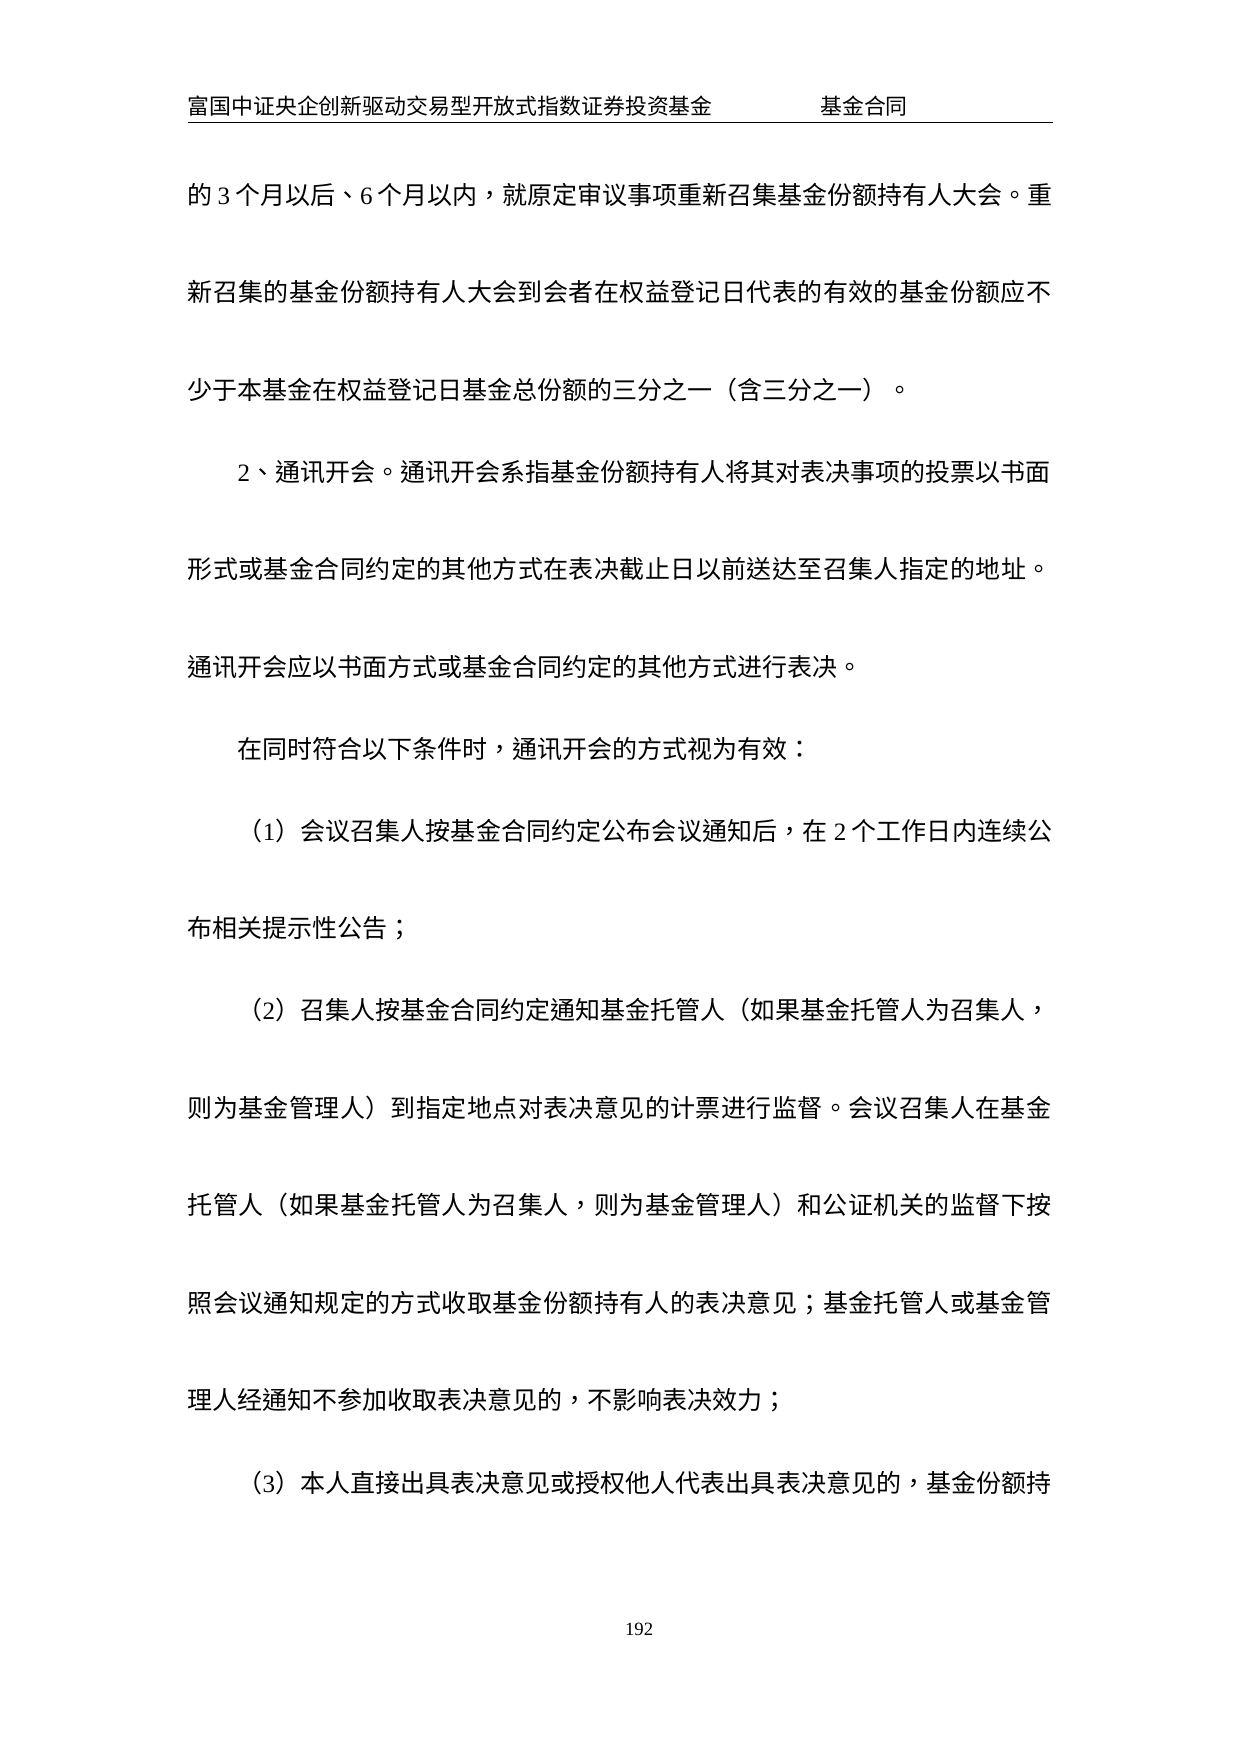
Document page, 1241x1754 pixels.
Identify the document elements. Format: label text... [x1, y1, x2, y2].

text 2、通讯开会。通讯开会系指基金份额持有人将其对表决事项的投票以书面形式或基金合同约定的其他方式在表决截止日以前送达至召集人指定的地址。通讯开会应以书面方式或基金合同约定的其他方式进行表决。 [187, 439, 1053, 699]
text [187, 1449, 1053, 1514]
text （2）召集人按基金合同约定通知基金托管人（如果基金托管人为召集人，则为基金管理人）到指定地点对表决意见的计票进行监督。会议召集人在基金托管人（如果基金托管人为召集人，则为基金管理人）和公证机关的监督下按照会议通知规定的方式收取基金份额持有人的表决意见；基金托管人或基金管理人经通知不参加收取表决意见的，不影响表决效力； [187, 977, 1053, 1432]
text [187, 162, 1053, 422]
text 在同时符合以下条件时，通讯开会的方式视为有效： [187, 716, 1053, 781]
text （1）会议召集人按基金合同约定公布会议通知后，在2个工作日内连续公布相关提示性公告； [187, 798, 1053, 960]
